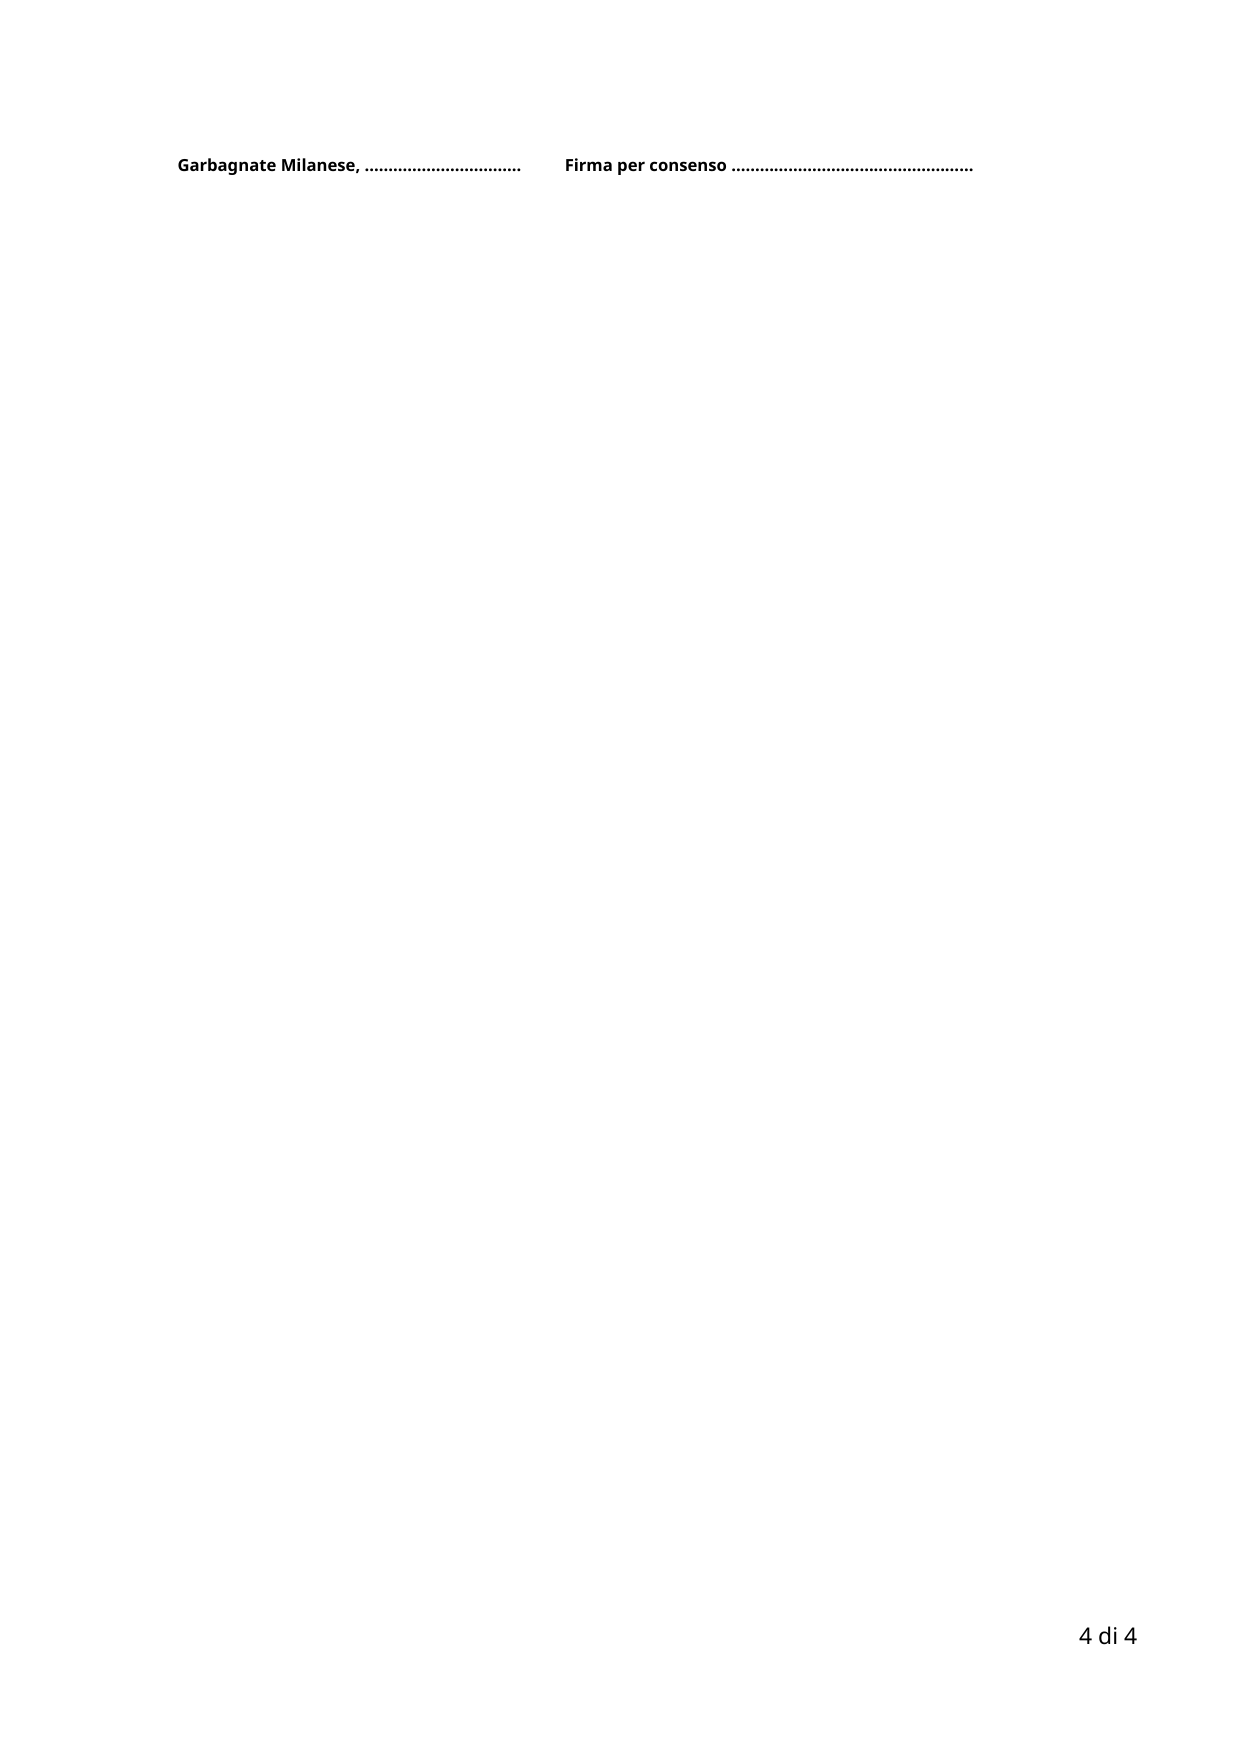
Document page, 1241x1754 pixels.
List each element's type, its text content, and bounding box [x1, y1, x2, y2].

text Garbagnate Milanese, …………………………… Firma per consenso …………………………………………… [177, 153, 1137, 176]
